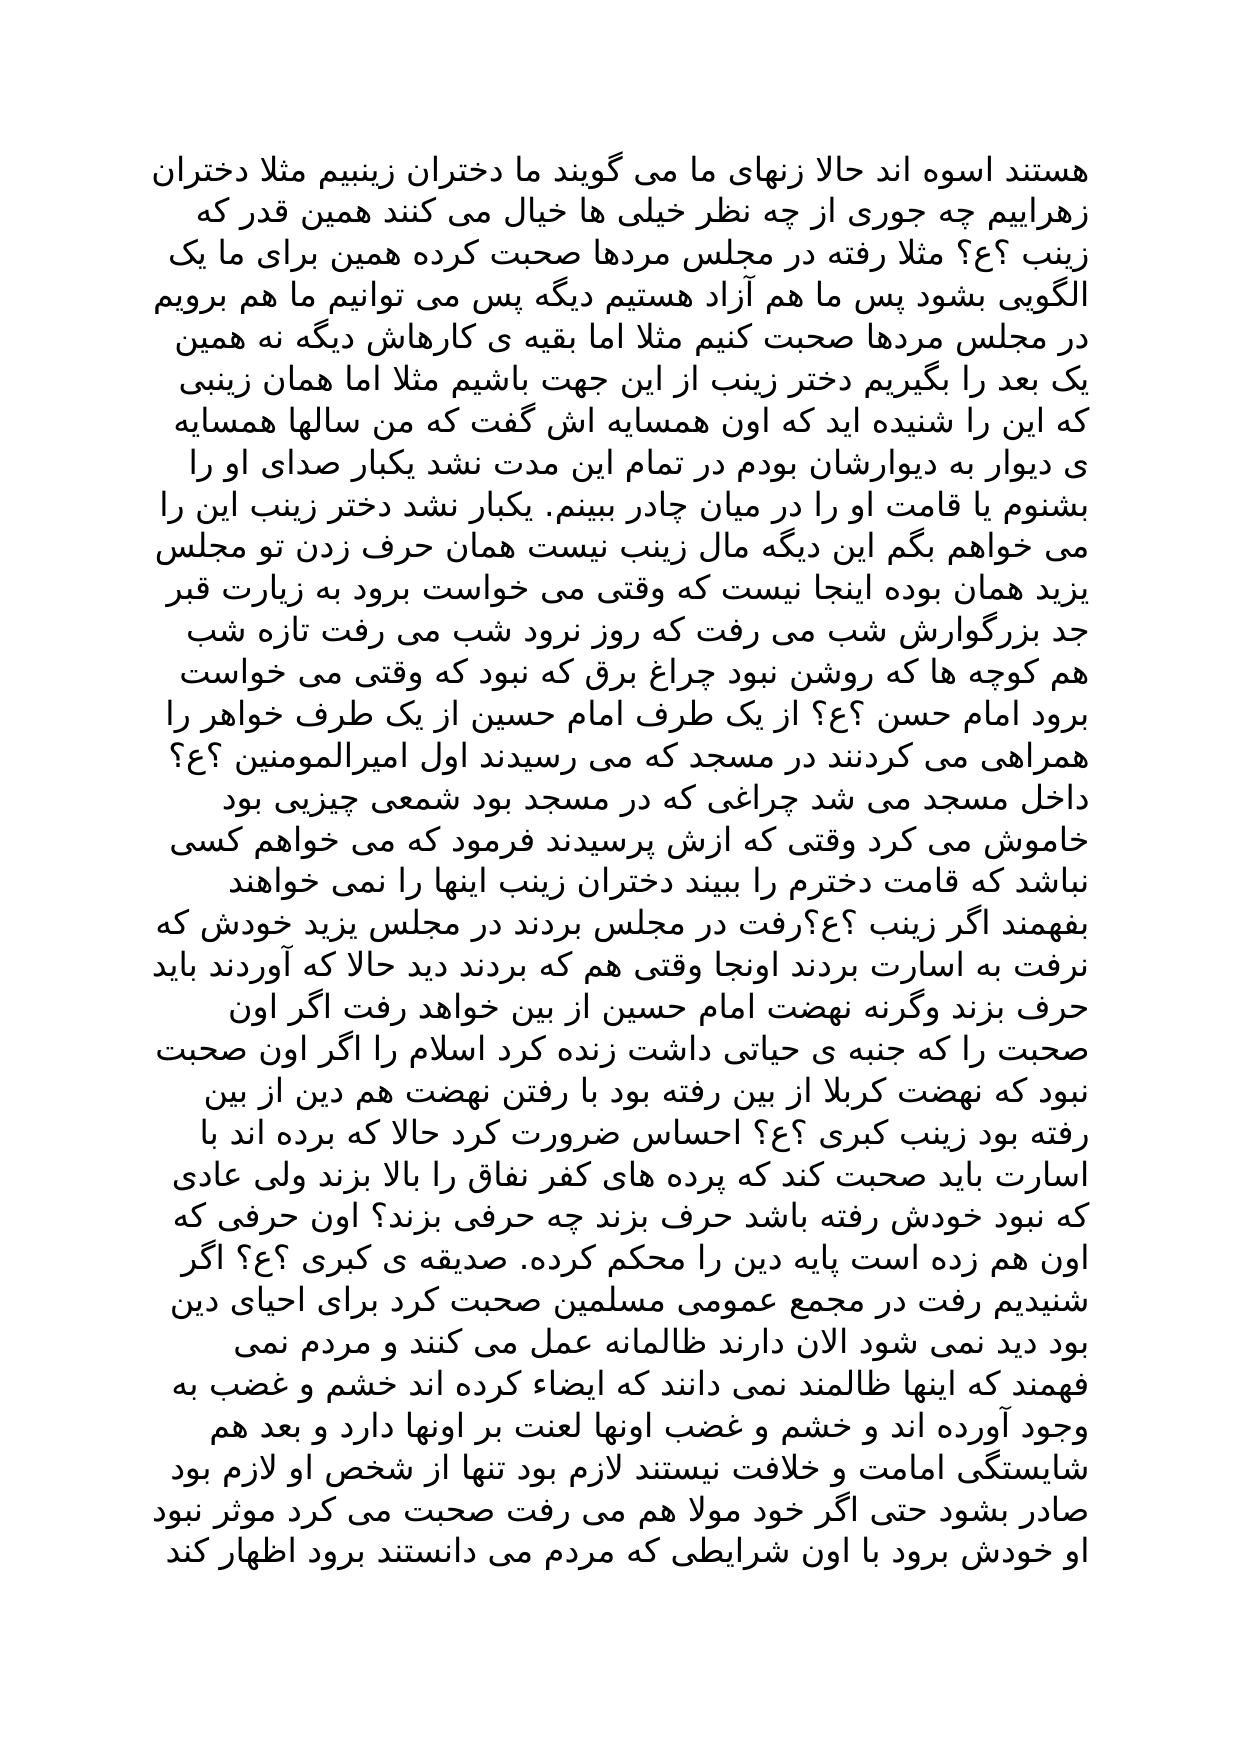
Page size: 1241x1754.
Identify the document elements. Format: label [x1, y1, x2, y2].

text [150, 150, 1090, 1571]
